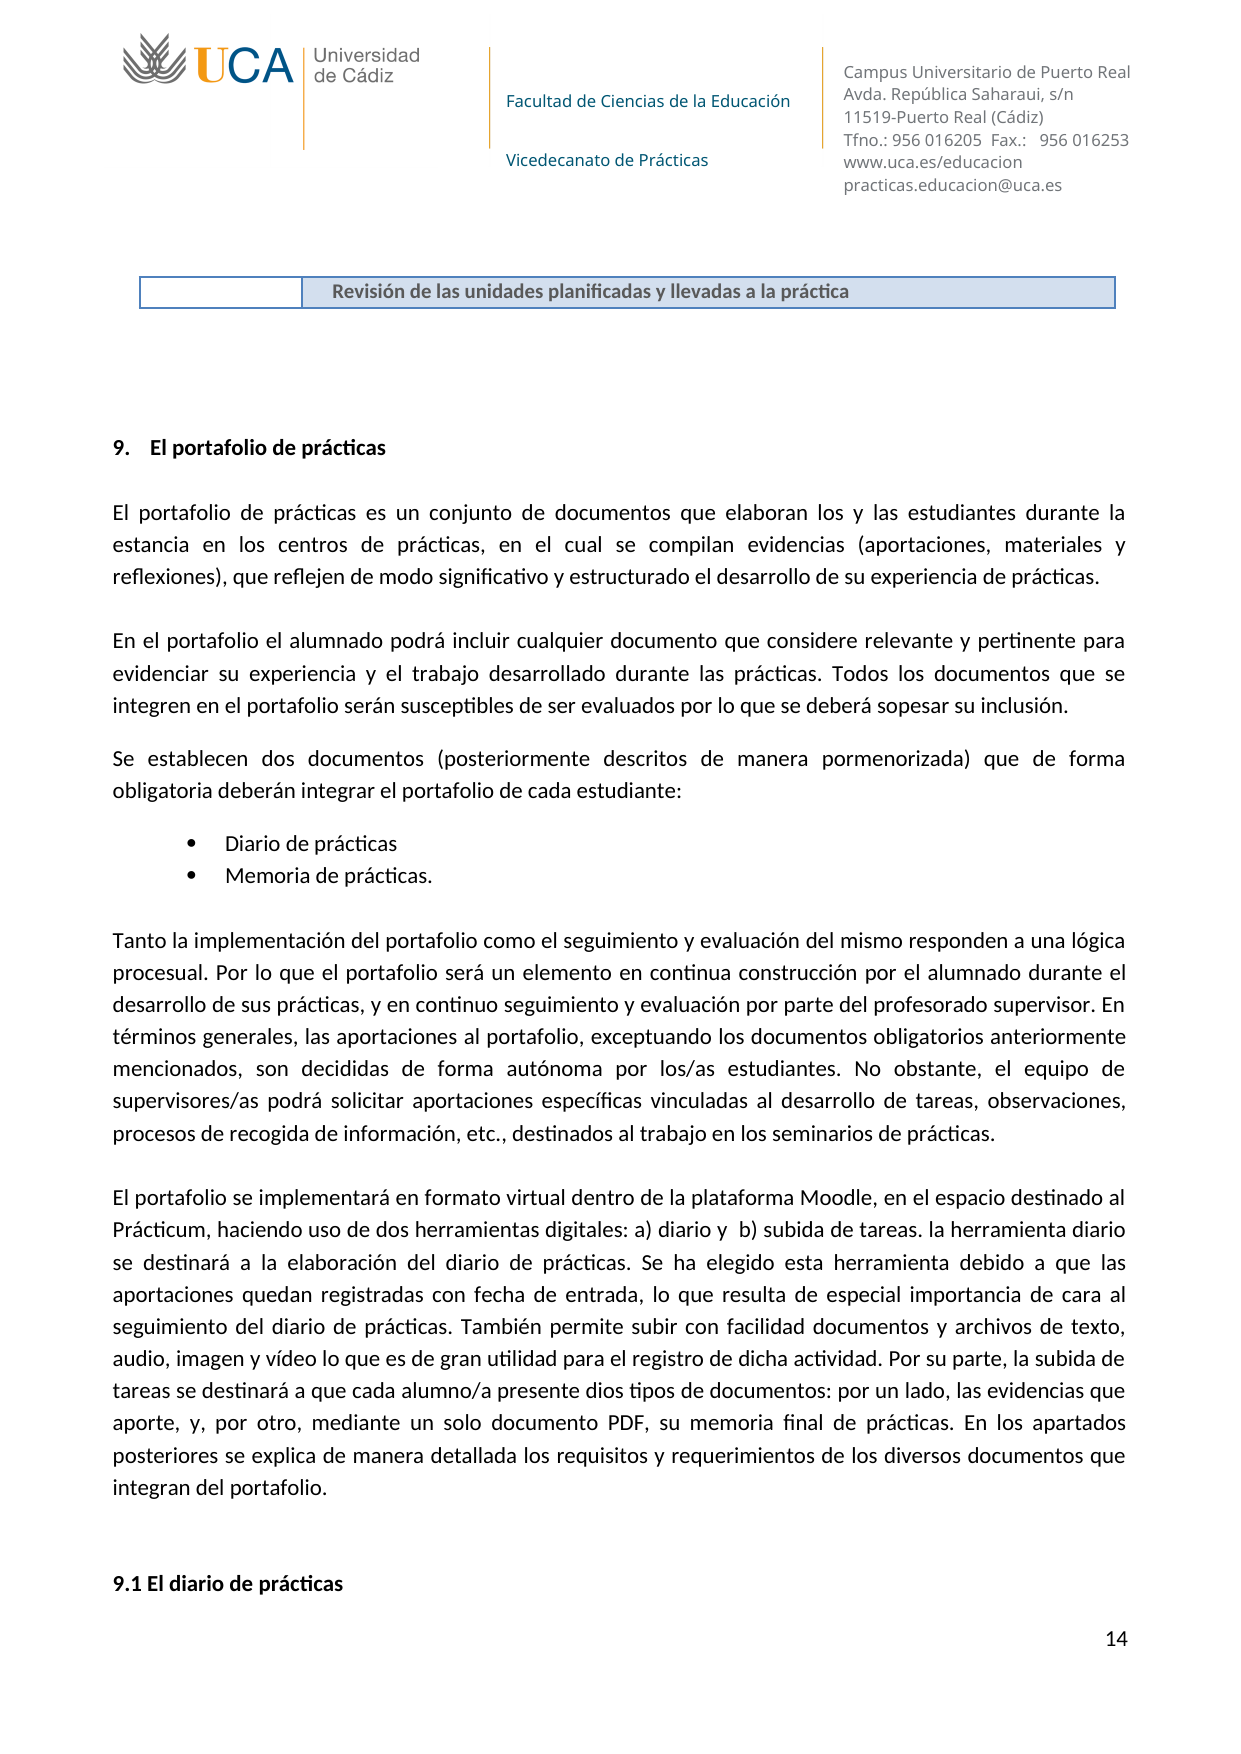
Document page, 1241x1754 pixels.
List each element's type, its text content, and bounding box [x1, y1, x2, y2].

list El portafolio de prácticas [112, 433, 1128, 461]
picture [103, 14, 439, 168]
text El portafolio se implementará en formato virtual dentro de la plataforma Moodle, en el espacio destinado al Prácticum, haciendo uso de dos herramientas digitales: a) diario y b) subida de tareas. la herramienta diario se destinará a la elaboración del diario de prácticas. Se ha elegido esta herramienta debido a que las aportaciones quedan registradas con fecha de entrada, lo que resulta de especial importancia de cara al seguimiento del diario de prácticas. También permite subir con facilidad documentos y archivos de texto, audio, imagen y vídeo lo que es de gran utilidad para el registro de dicha actividad. Por su parte, la subida de tareas se destinará a que cada alumno/a presente dios tipos de documentos: por un lado, las evidencias que aporte, y, por otro, mediante un solo documento PDF, su memoria final de prácticas. En los apartados posteriores se explica de manera detallada los requisitos y requerimientos de los diversos documentos que integran del portafolio. [112, 1183, 1128, 1501]
list Memoria de prácticas. [187, 861, 1128, 889]
text El portafolio de prácticas es un conjunto de documentos que elaboran los y las estudiantes durante la estancia en los centros de prácticas, en el cual se compilan evidencias (aportaciones, materiales y reflexiones), que reflejen de modo significativo y estructurado el desarrollo de su experiencia de prácticas. [112, 498, 1128, 590]
text Se establecen dos documentos (posteriormente descritos de manera pormenorizada) que de forma obligatoria deberán integrar el portafolio de cada estudiante: [112, 744, 1128, 804]
text 9.1 El diario de prácticas [112, 1569, 1128, 1597]
table_cell [141, 278, 301, 307]
list Diario de prácticas [187, 829, 1128, 857]
table_cell Revisión de las unidades planificadas y llevadas a la práctica [303, 278, 1114, 307]
text Tanto la implementación del portafolio como el seguimiento y evaluación del mismo responden a una lógica procesual. Por lo que el portafolio será un elemento en continua construcción por el alumnado durante el desarrollo de sus prácticas, y en continuo seguimiento y evaluación por parte del profesorado supervisor. En términos generales, las aportaciones al portafolio, exceptuando los documentos obligatorios anteriormente mencionados, son decididas de forma autónoma por los/as estudiantes. No obstante, el equipo de supervisores/as podrá solicitar aportaciones específicas vinculadas al desarrollo de tareas, observaciones, procesos de recogida de información, etc., destinados al trabajo en los seminarios de prácticas. [112, 926, 1128, 1147]
text En el portafolio el alumnado podrá incluir cualquier documento que considere relevante y pertinente para evidenciar su experiencia y el trabajo desarrollado durante las prácticas. Todos los documentos que se integren en el portafolio serán susceptibles de ser evaluados por lo que se deberá sopesar su inclusión. [112, 627, 1128, 719]
picture [488, 14, 492, 167]
picture [821, 14, 825, 167]
